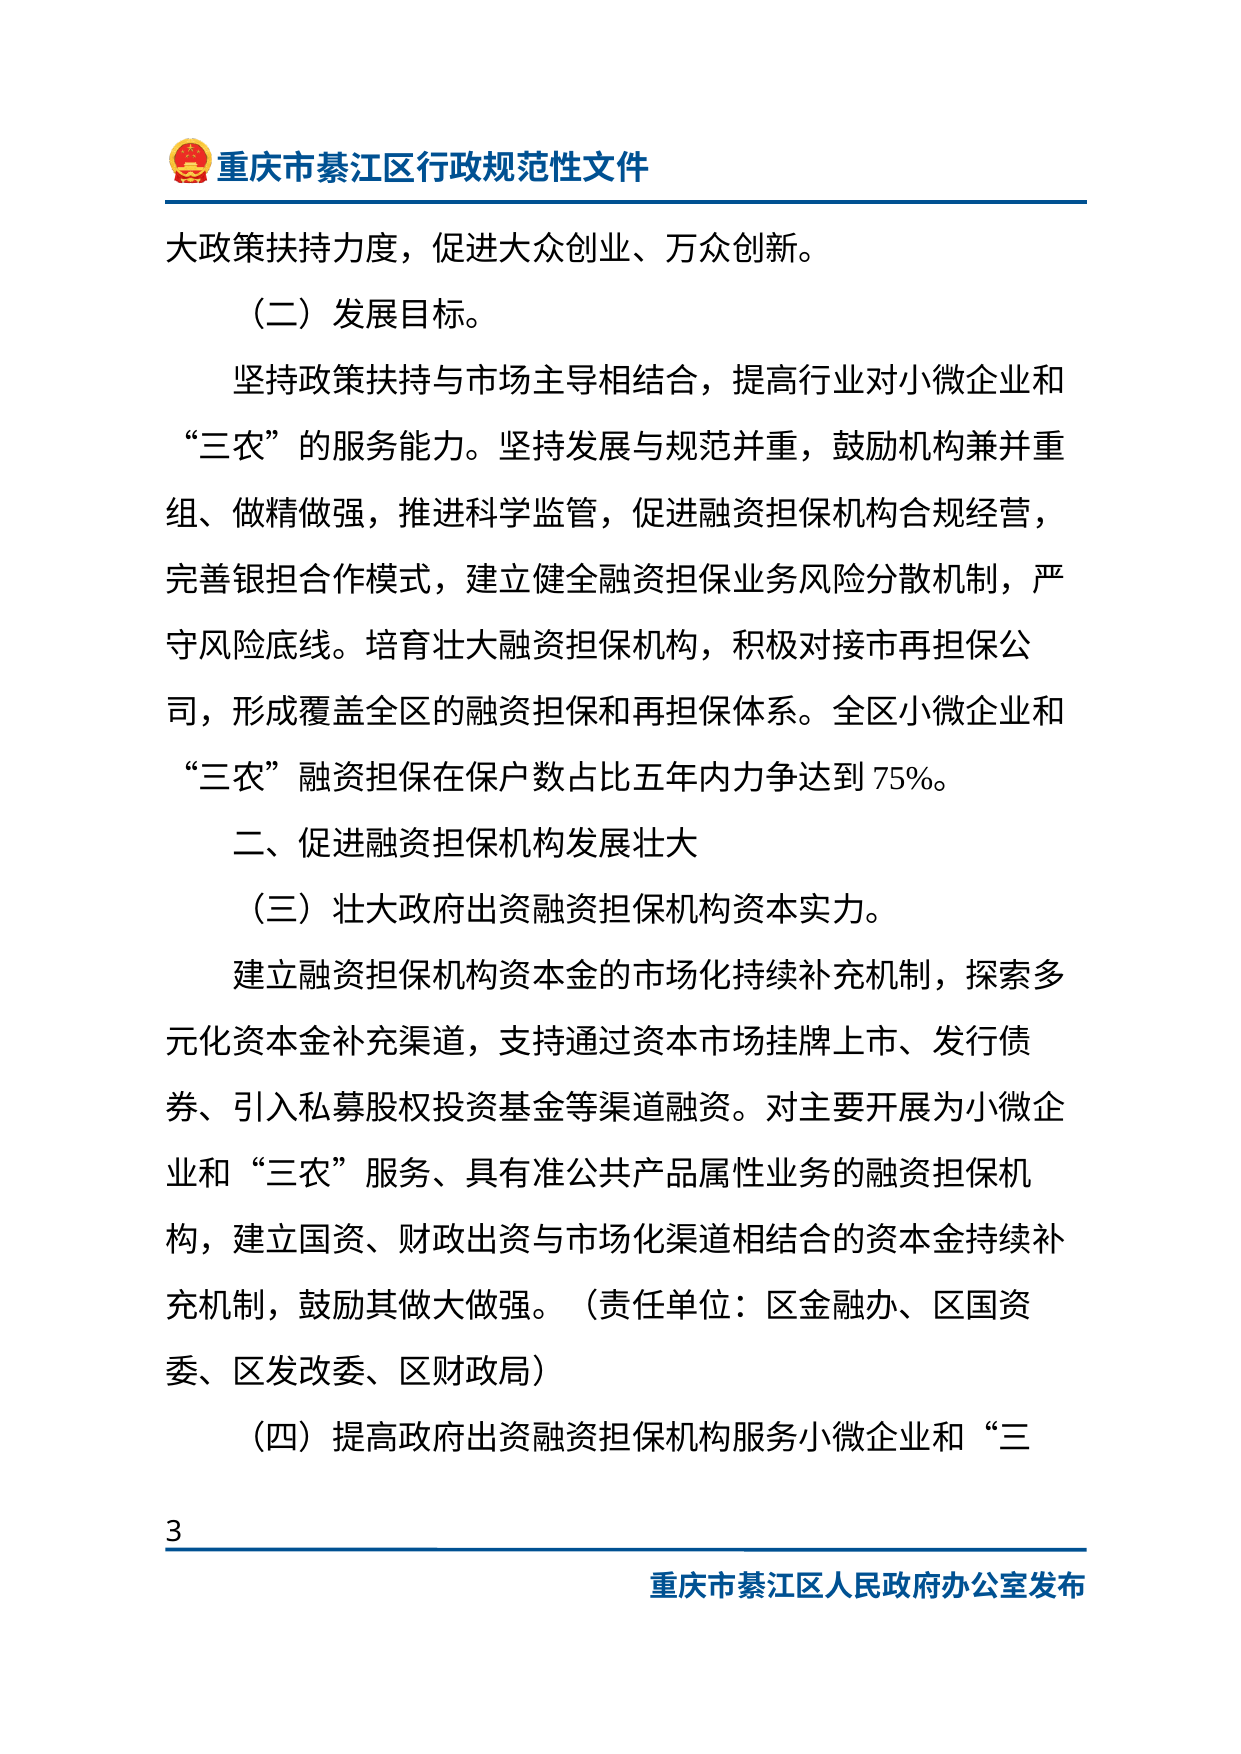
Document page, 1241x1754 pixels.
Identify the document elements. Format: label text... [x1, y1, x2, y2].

text （三）壮大政府出资融资担保机构资本实力。 [165, 874, 1087, 940]
text 坚持政策扶持与市场主导相结合，提高行业对小微企业和“三农”的服务能力。坚持发展与规范并重，鼓励机构兼并重组、做精做强，推进科学监管，促进融资担保机构合规经营，完善银担合作模式，建立健全融资担保业务风险分散机制，严守风险底线。培育壮大融资担保机构，积极对接市再担保公司，形成覆盖全区的融资担保和再担保体系。全区小微企业和“三农”融资担保在保户数占比五年内力争达到75%。 [165, 345, 1087, 808]
text （二）发展目标。 [165, 279, 1087, 345]
text （四）提高政府出资融资担保机构服务小微企业和“三农”能力。 [165, 1402, 1087, 1468]
text 二、促进融资担保机构发展壮大 [165, 808, 1087, 874]
text 建立融资担保机构资本金的市场化持续补充机制，探索多元化资本金补充渠道，支持通过资本市场挂牌上市、发行债券、引入私募股权投资基金等渠道融资。对主要开展为小微企业和“三农”服务、具有准公共产品属性业务的融资担保机构，建立国资、财政出资与市场化渠道相结合的资本金持续补充机制，鼓励其做大做强。（责任单位：区金融办、区国资委、区发改委、区财政局） [165, 940, 1087, 1402]
picture [165, 136, 216, 187]
